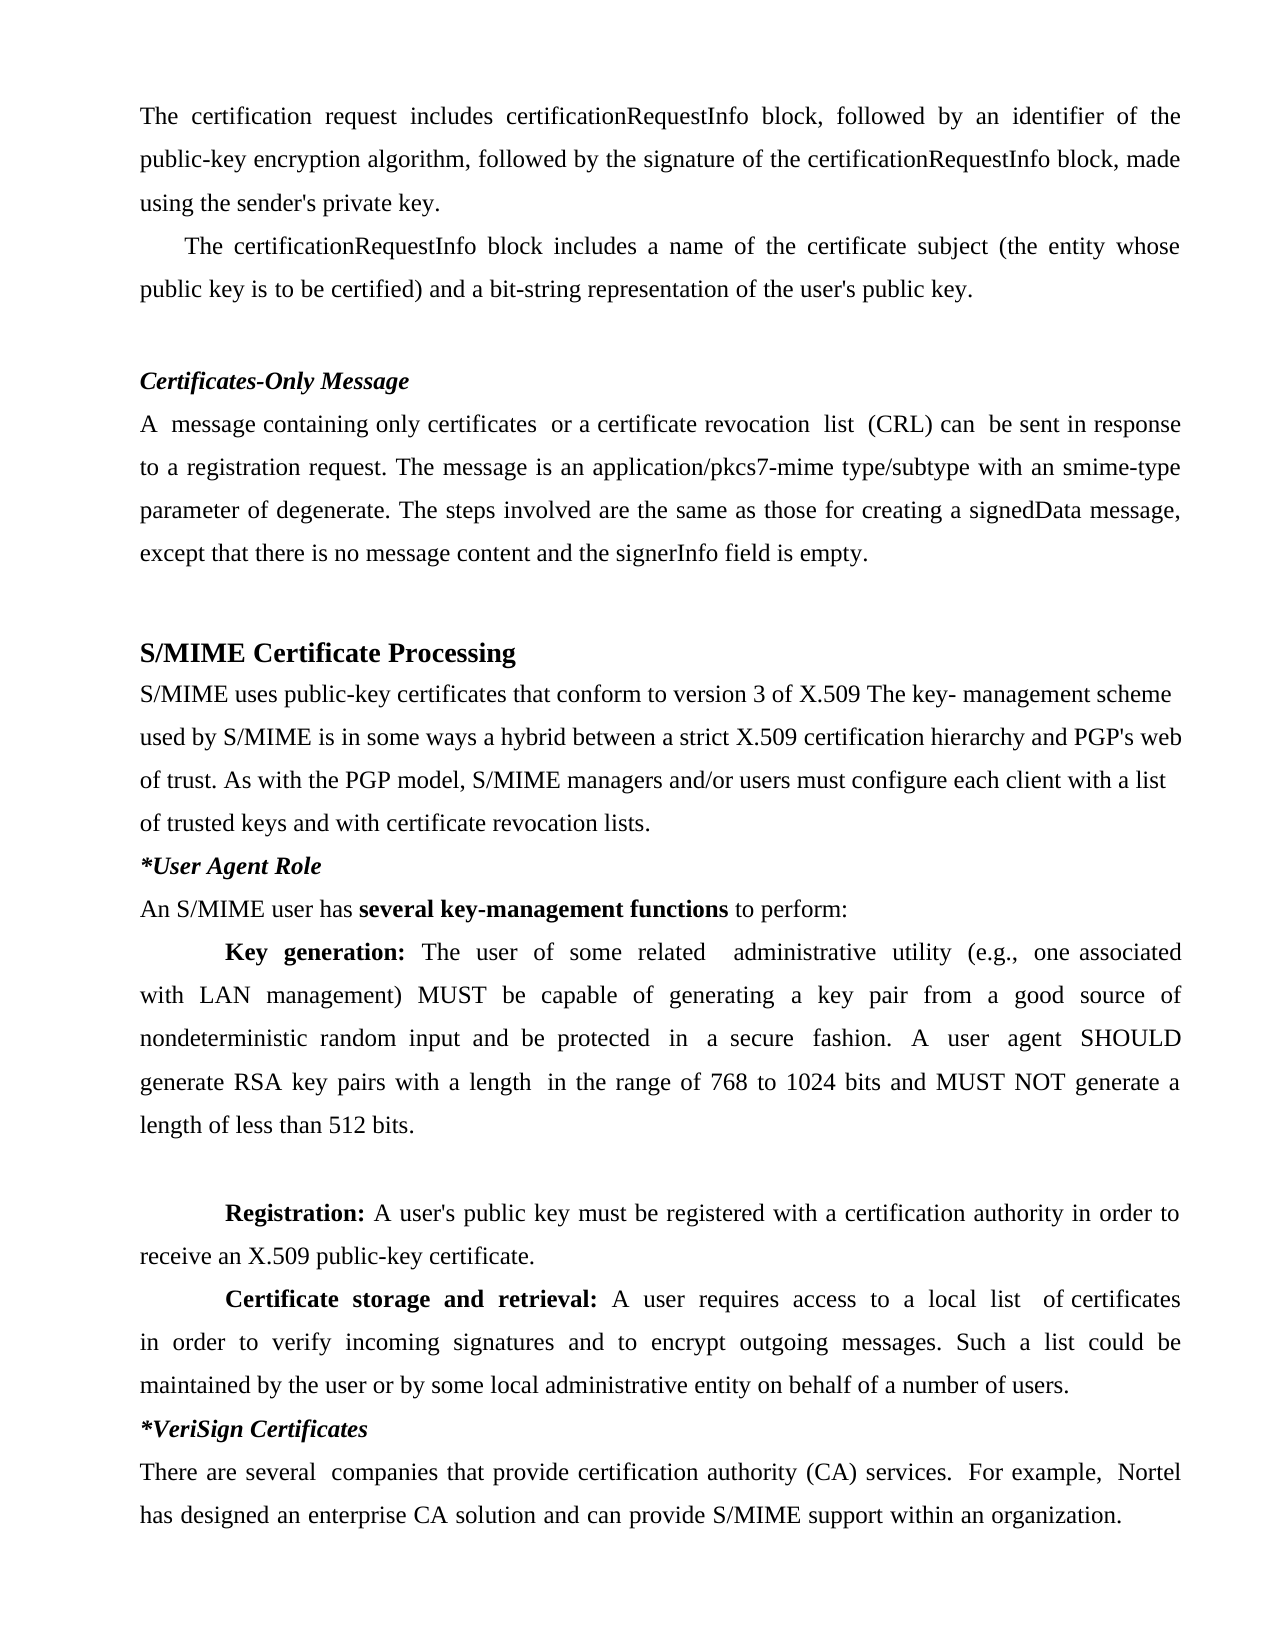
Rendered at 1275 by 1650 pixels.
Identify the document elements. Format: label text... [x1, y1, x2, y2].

text The certificationRequestInfo block includes a name of the certificate subject (the entity whose public key is to be certified) and a bit-string representation of the user's public key. [139, 231, 1181, 303]
subtitle Certificates-Only Message [139, 366, 1248, 395]
text The certification request includes certificationRequestInfo block, followed by an identifier of the public-key encryption algorithm, followed by the signature of the certificationRequestInfo block, made using the sender's private key. [139, 101, 1181, 216]
text An S/MIME user has several key-management functions to perform: [139, 894, 1248, 923]
text Certificate storage and retrieval: A user requires access to a local list of certificates in order to verify incoming signatures and to encrypt outgoing messages. Such a list could be maintained by the user or by some local administrative entity on behalf of a number of users. [139, 1284, 1181, 1399]
text Key generation: The user of some related administrative utility (e.g., one associated with LAN management) MUST be capable of generating a key pair from a good source of nondeterministic random input and be protected in a secure fashion. A user agent SHOULD generate RSA key pairs with a length in the range of 768 to 1024 bits and MUST NOT generate a length of less than 512 bits. [139, 937, 1182, 1138]
subtitle *VeriSign Certificates [139, 1414, 1248, 1443]
subtitle *User Agent Role [139, 851, 1248, 880]
text There are several companies that provide certification authority (CA) services. For example, Nortel has designed an enterprise CA solution and can provide S/MIME support within an organization. [139, 1457, 1181, 1529]
text S/MIME uses public-key certificates that conform to version 3 of X.509 The key- management scheme used by S/MIME is in some ways a hybrid between a strict X.509 certification hierarchy and PGP's web of trust. As with the PGP model, S/MIME managers and/or users must configure each client with a list of trusted keys and with certificate revocation lists. [139, 679, 1182, 837]
text A message containing only certificates or a certificate revocation list (CRL) can be sent in response to a registration request. The message is an application/pkcs7-mime type/subtype with an smime-type parameter of degenerate. The steps involved are the same as those for creating a signedData message, except that there is no message content and the signerInfo field is empty. [139, 409, 1181, 567]
text Registration: A user's public key must be registered with a certification authority in order to receive an X.509 public-key certificate. [139, 1198, 1181, 1270]
subtitle S/MIME Certificate Processing [139, 636, 1248, 669]
